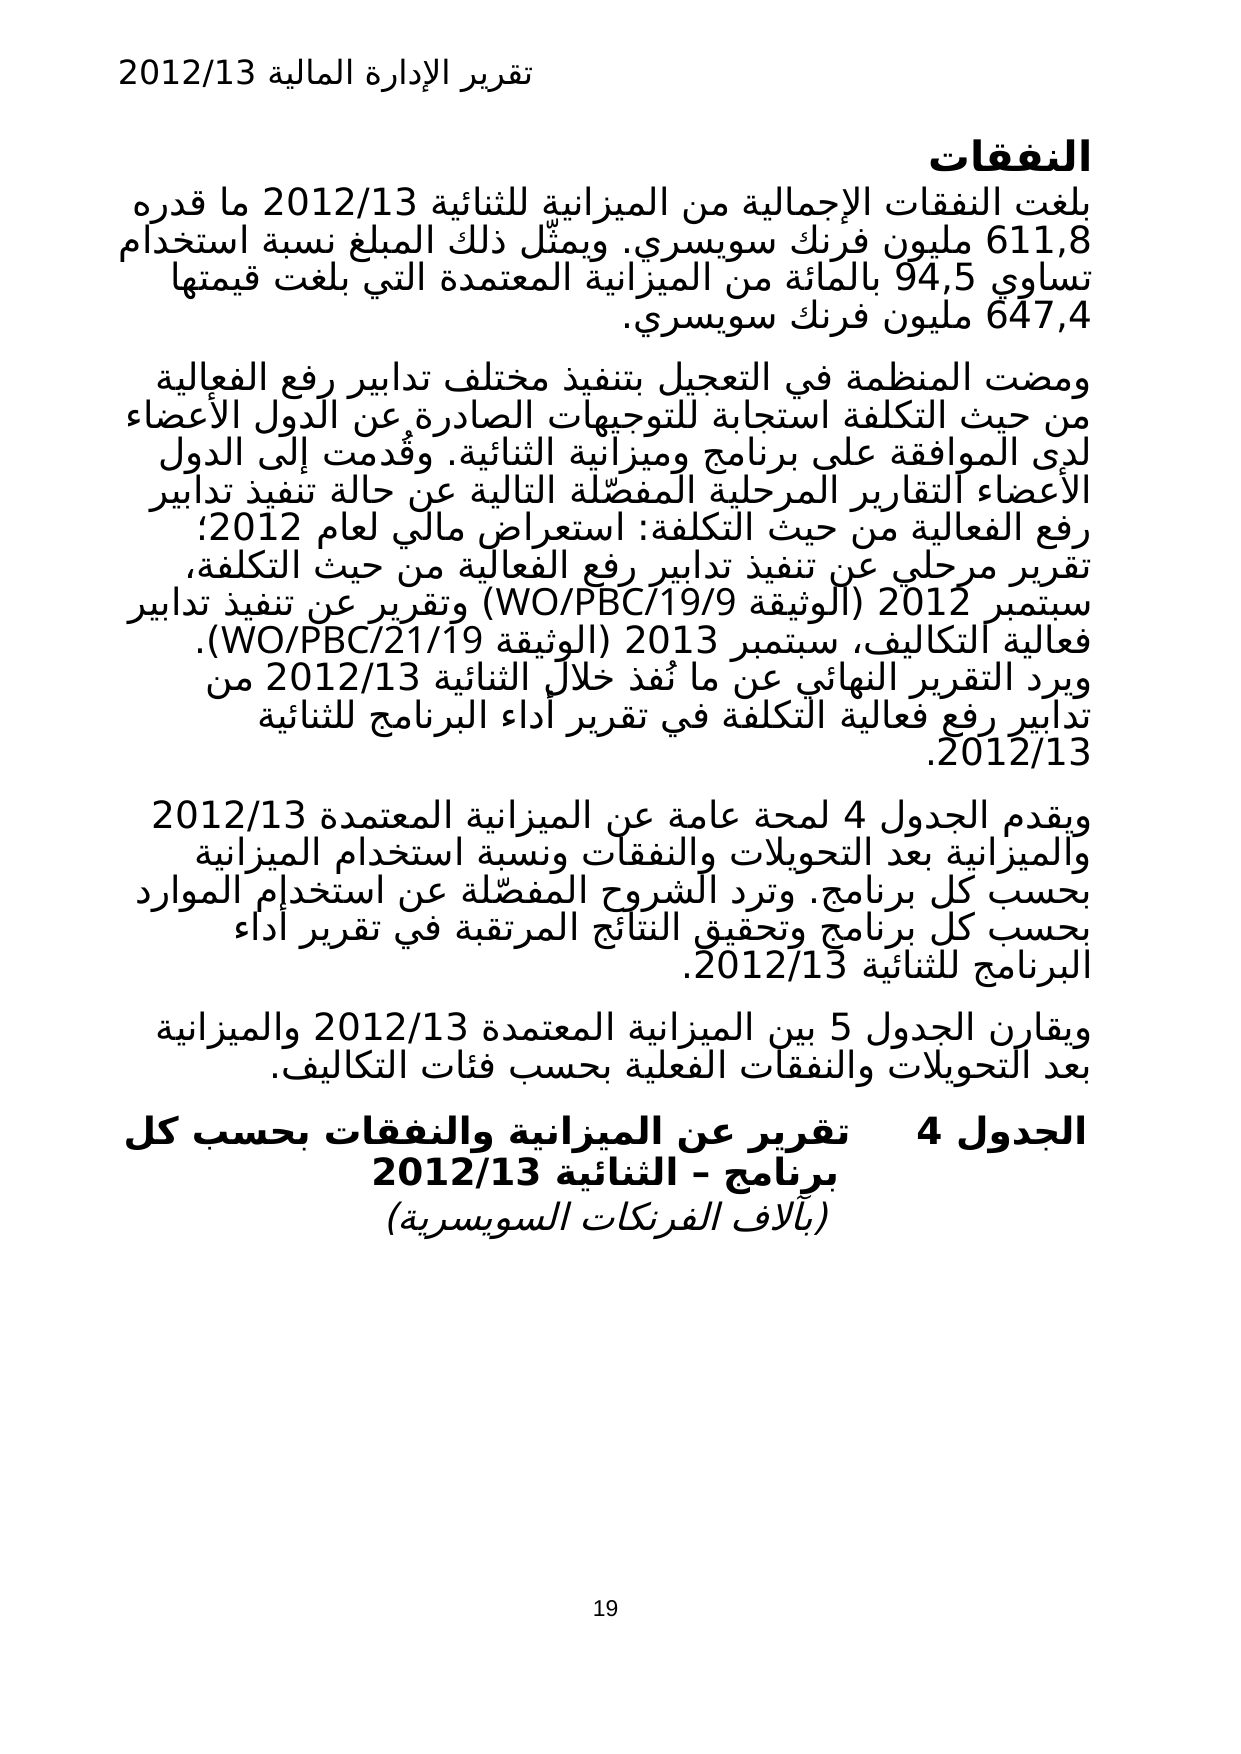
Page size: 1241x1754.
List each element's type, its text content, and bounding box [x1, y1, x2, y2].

subtitle الجدول 4 تقرير عن الميزانية والنفقات بحسب كل برنامج – الثنائية 2012/13 [118, 1111, 1092, 1194]
subtitle النفقات [118, 138, 1092, 179]
text ومضت المنظمة في التعجيل بتنفيذ مختلف تدابير رفع الفعالية من حيث التكلفة استجابة للتوجيهات الصادرة عن الدول الأعضاء لدى الموافقة على برنامج وميزانية الثنائية. وقُدمت إلى الدول الأعضاء التقارير المرحلية المفصّلة التالية عن حالة تنفيذ تدابير رفع الفعالية من حيث التكلفة: استعراض مالي لعام 2012؛ تقرير مرحلي عن تنفيذ تدابير رفع الفعالية من حيث التكلفة، سبتمبر 2012 (الوثيقة WO/PBC/19/9) وتقرير عن تنفيذ تدابير فعالية التكاليف، سبتمبر 2013 (الوثيقة WO/PBC/21/19). ويرد التقرير النهائي عن ما نُفذ خلال الثنائية 2012/13 من تدابير رفع فعالية التكلفة في تقرير أداء البرنامج للثنائية 2012/13. [118, 361, 1092, 773]
text (بآلاف الفرنكات السويسرية) [118, 1200, 1092, 1238]
text ويقارن الجدول 5 بين الميزانية المعتمدة 2012/13 والميزانية بعد التحويلات والنفقات الفعلية بحسب فئات التكاليف. [118, 1011, 1092, 1086]
text ويقدم الجدول 4 لمحة عامة عن الميزانية المعتمدة 2012/13 والميزانية بعد التحويلات والنفقات ونسبة استخدام الميزانية بحسب كل برنامج. وترد الشروح المفصّلة عن استخدام الموارد بحسب كل برنامج وتحقيق النتائج المرتقبة في تقرير أداء البرنامج للثنائية 2012/13. [118, 798, 1092, 986]
text بلغت النفقات الإجمالية من الميزانية للثنائية 2012/13 ما قدره 611,8 مليون فرنك سويسري. ويمثّل ذلك المبلغ نسبة استخدام تساوي 94,5 بالمائة من الميزانية المعتمدة التي بلغت قيمتها 647,4 مليون فرنك سويسري. [118, 186, 1092, 336]
